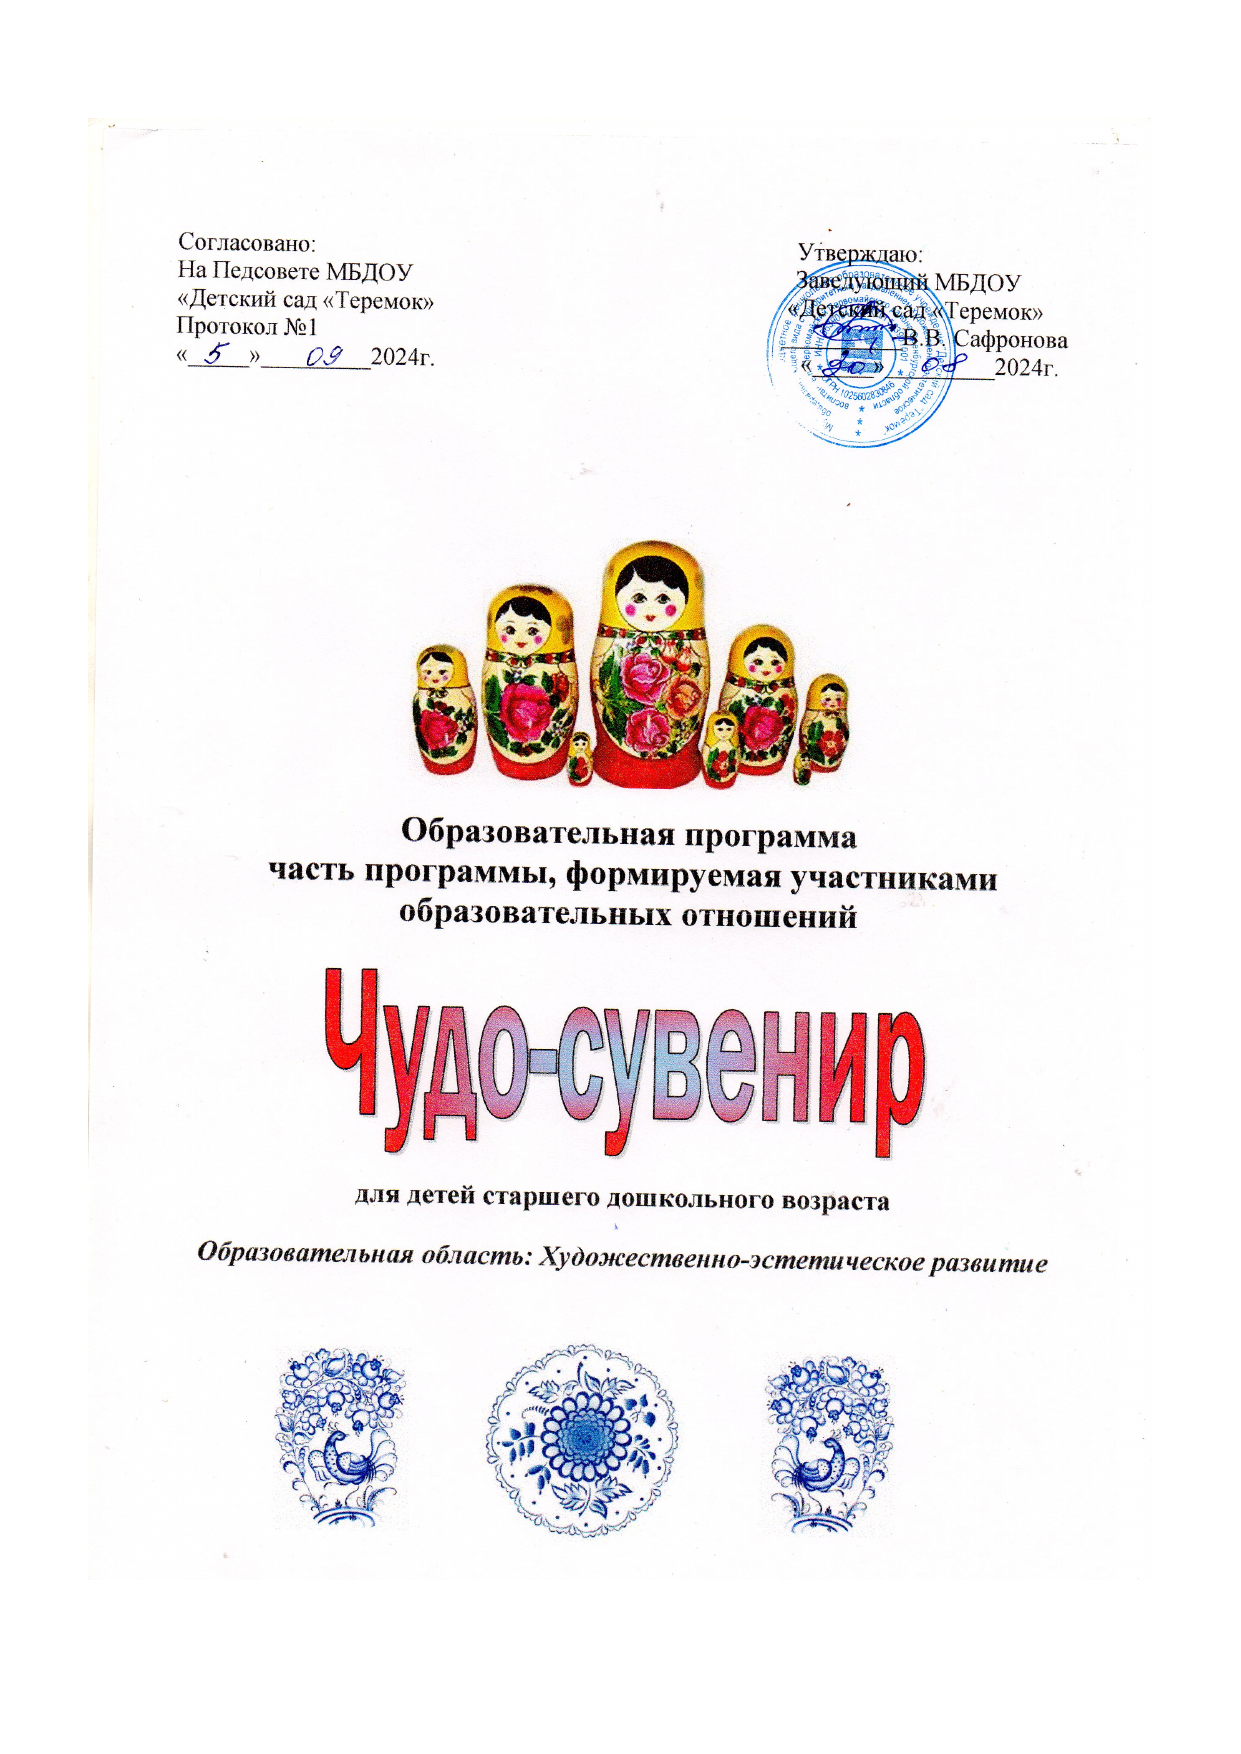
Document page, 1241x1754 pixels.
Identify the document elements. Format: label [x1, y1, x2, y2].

picture [88, 118, 1152, 1580]
